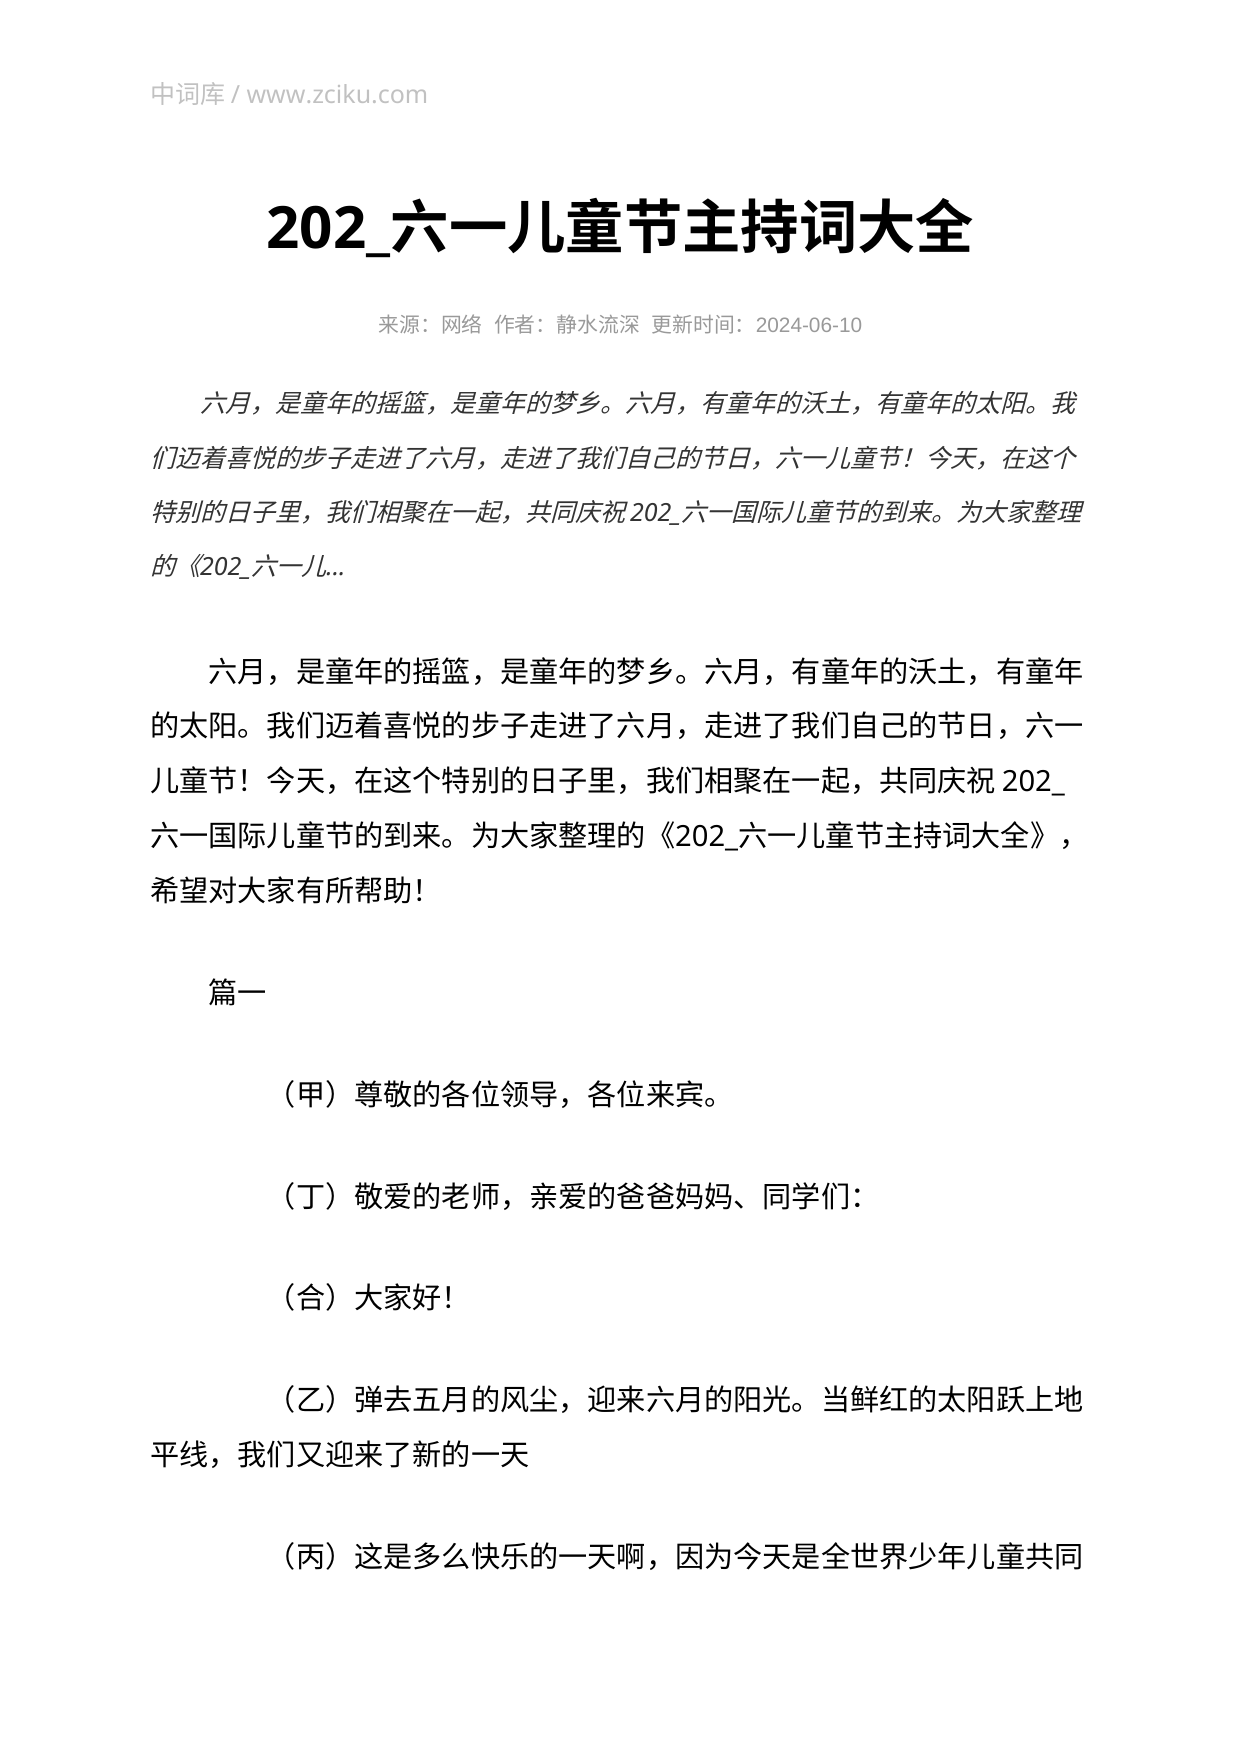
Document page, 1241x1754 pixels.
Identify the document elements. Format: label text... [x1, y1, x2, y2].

text （甲）尊敬的各位领导，各位来宾。 [150, 1071, 1090, 1114]
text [150, 1533, 1090, 1576]
text （合）大家好！ [150, 1275, 1090, 1317]
subtitle 202_六一儿童节主持词大全 [150, 181, 1090, 266]
text 篇一 [150, 970, 1090, 1012]
text 六月，是童年的摇篮，是童年的梦乡。六月，有童年的沃土，有童年的太阳。我们迈着喜悦的步子走进了六月，走进了我们自己的节日，六一儿童节！今天，在这个特别的日子里，我们相聚在一起，共同庆祝202_六一国际儿童节的到来。为大家整理的《202_六一儿... [150, 384, 1090, 583]
text 六月，是童年的摇篮，是童年的梦乡。六月，有童年的沃土，有童年的太阳。我们迈着喜悦的步子走进了六月，走进了我们自己的节日，六一儿童节！今天，在这个特别的日子里，我们相聚在一起，共同庆祝202_六一国际儿童节的到来。为大家整理的《202_六一儿童节主持词大全》，希望对大家有所帮助！ [150, 648, 1090, 910]
text 来源：网络 作者：静水流深 更新时间：2024-06-10 [150, 313, 1090, 337]
text （丁）敬爱的老师，亲爱的爸爸妈妈、同学们： [150, 1173, 1090, 1216]
text （乙）弹去五月的风尘，迎来六月的阳光。当鲜红的太阳跃上地平线，我们又迎来了新的一天 [150, 1377, 1090, 1474]
